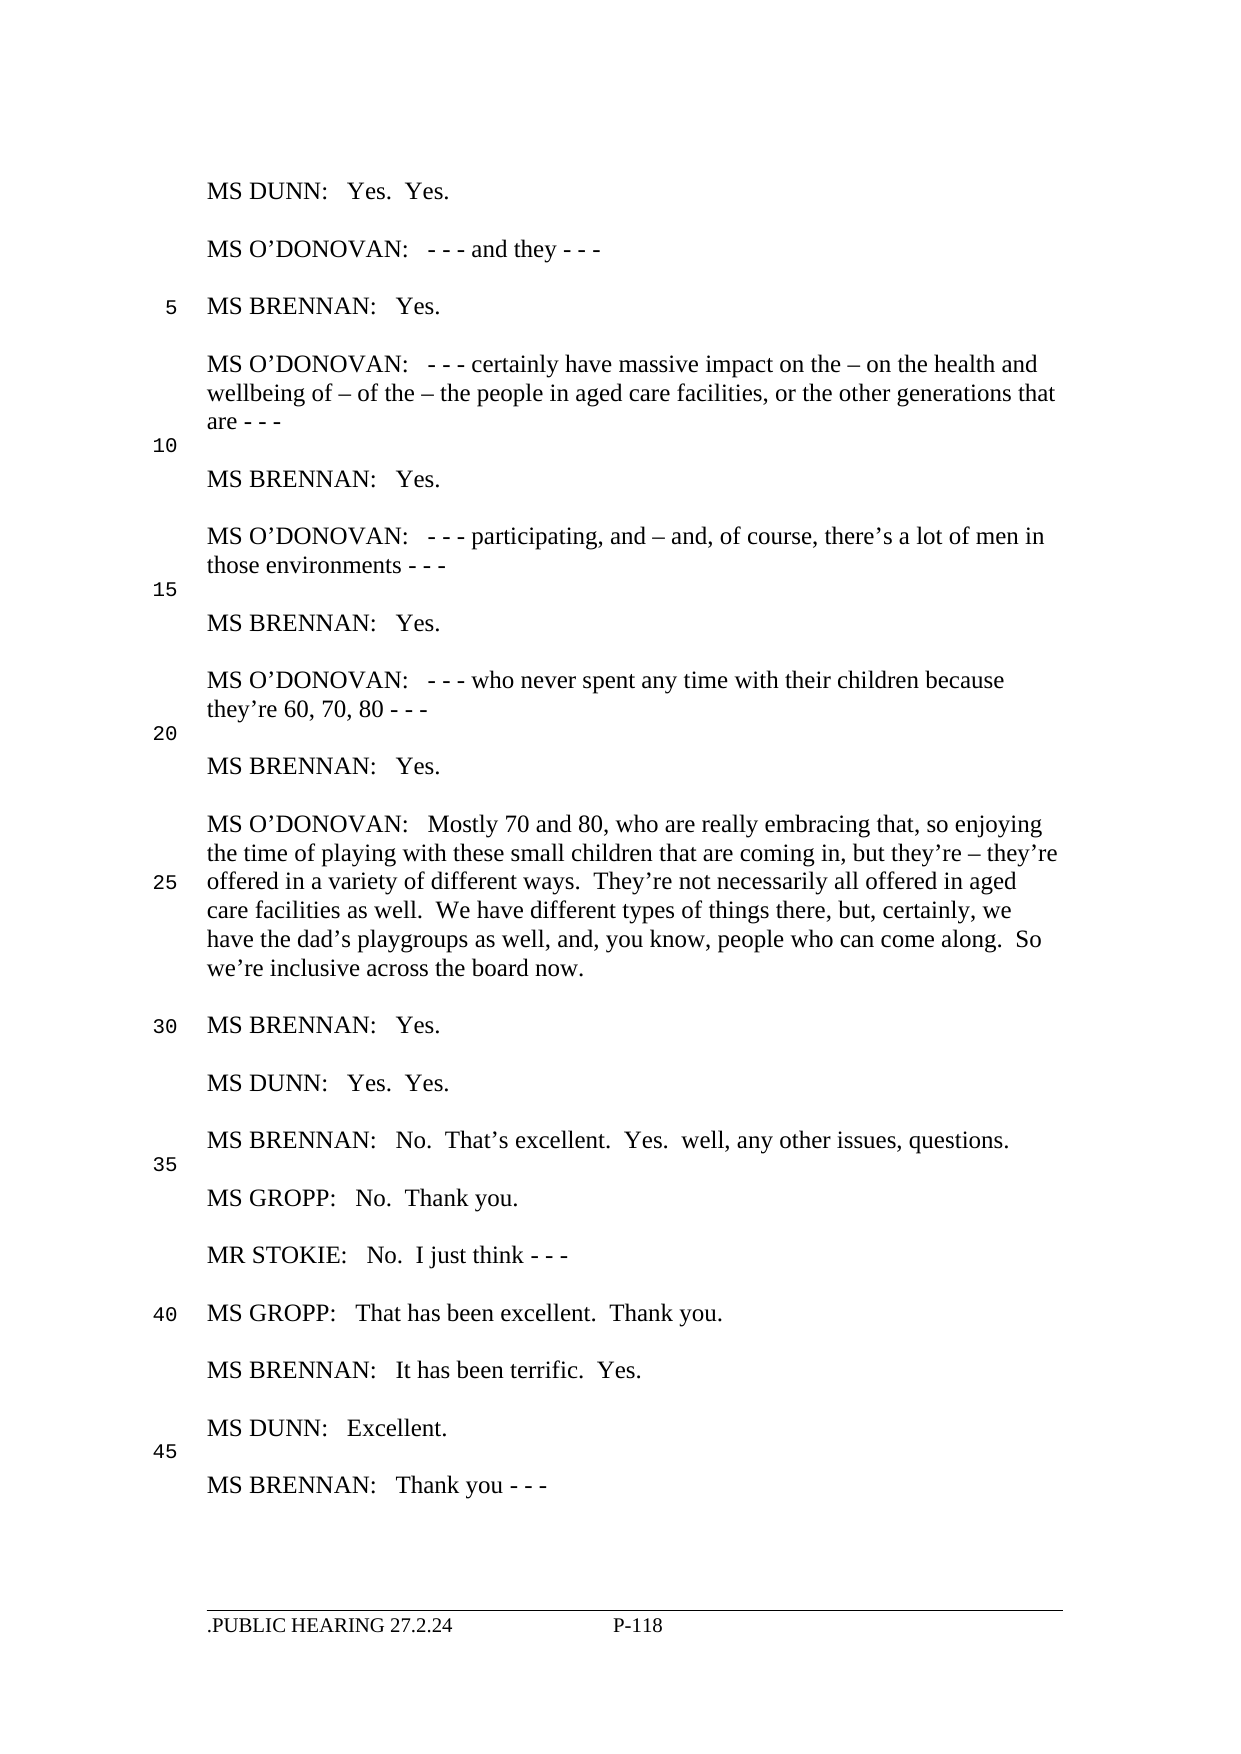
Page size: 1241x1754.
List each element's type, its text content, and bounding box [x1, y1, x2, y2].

text MS O’DONOVAN: Mostly 70 and 80, who are really embracing that, so enjoying the time of playing with these small children that are coming in, but they’re – they’re offered in a variety of different ways. They’re not necessarily all offered in aged care facilities as well. We have different types of things there, but, certainly, we have the dad’s playgroups as well, and, you know, people who can come along. So we’re inclusive across the board now. [207, 809, 1063, 981]
text MS BRENNAN: Thank you - - - [207, 1470, 1063, 1499]
text MS O’DONOVAN: - - - certainly have massive impact on the – on the health and wellbeing of – of the – the people in aged care facilities, or the other generations that are - - - [207, 349, 1063, 435]
text MS BRENNAN: Yes. [207, 608, 1063, 636]
text MS BRENNAN: Yes. [207, 1010, 1063, 1039]
text MS BRENNAN: No. That’s excellent. Yes. well, any other issues, questions. [207, 1125, 1063, 1154]
text MR STOKIE: No. I just think - - - [207, 1240, 1063, 1269]
text MS BRENNAN: Yes. [207, 751, 1063, 780]
text MS BRENNAN: Yes. [207, 464, 1063, 493]
text MS BRENNAN: It has been terrific. Yes. [207, 1355, 1063, 1384]
text MS DUNN: Yes. Yes. [207, 176, 1063, 205]
text MS DUNN: Yes. Yes. [207, 1068, 1063, 1096]
text MS GROPP: No. Thank you. [207, 1183, 1063, 1211]
text MS O’DONOVAN: - - - who never spent any time with their children because they’re 60, 70, 80 - - - [207, 665, 1063, 723]
text MS BRENNAN: Yes. [207, 291, 1063, 320]
text MS O’DONOVAN: - - - and they - - - [207, 234, 1063, 263]
text MS DUNN: Excellent. [207, 1413, 1063, 1441]
text MS O’DONOVAN: - - - participating, and – and, of course, there’s a lot of men in those environments - - - [207, 521, 1063, 579]
text MS GROPP: That has been excellent. Thank you. [207, 1298, 1063, 1326]
